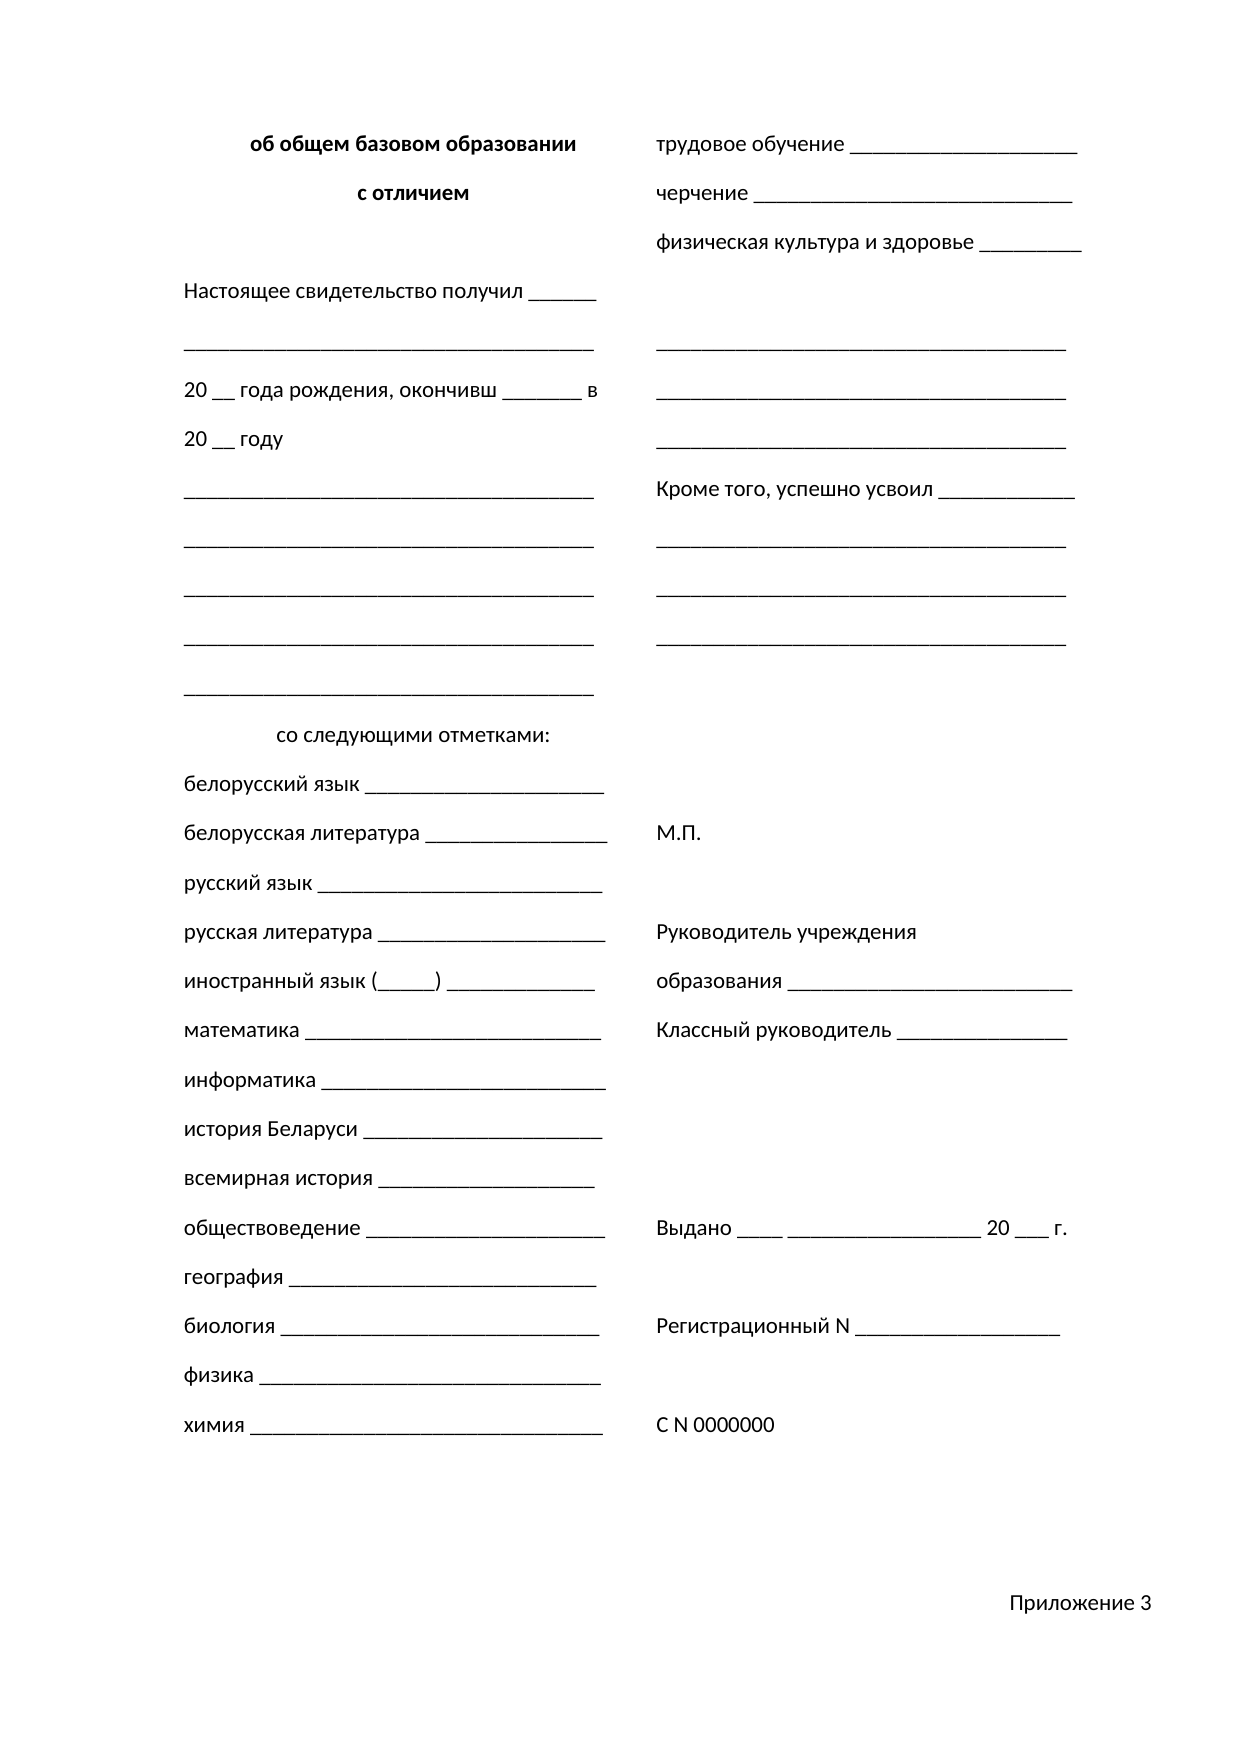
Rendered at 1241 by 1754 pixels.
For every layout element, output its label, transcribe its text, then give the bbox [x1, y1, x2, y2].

text Приложение 3 [177, 1588, 1152, 1617]
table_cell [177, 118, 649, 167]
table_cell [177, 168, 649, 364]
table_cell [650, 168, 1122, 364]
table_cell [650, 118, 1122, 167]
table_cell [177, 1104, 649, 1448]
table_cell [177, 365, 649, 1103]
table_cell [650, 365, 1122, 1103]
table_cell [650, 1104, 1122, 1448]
